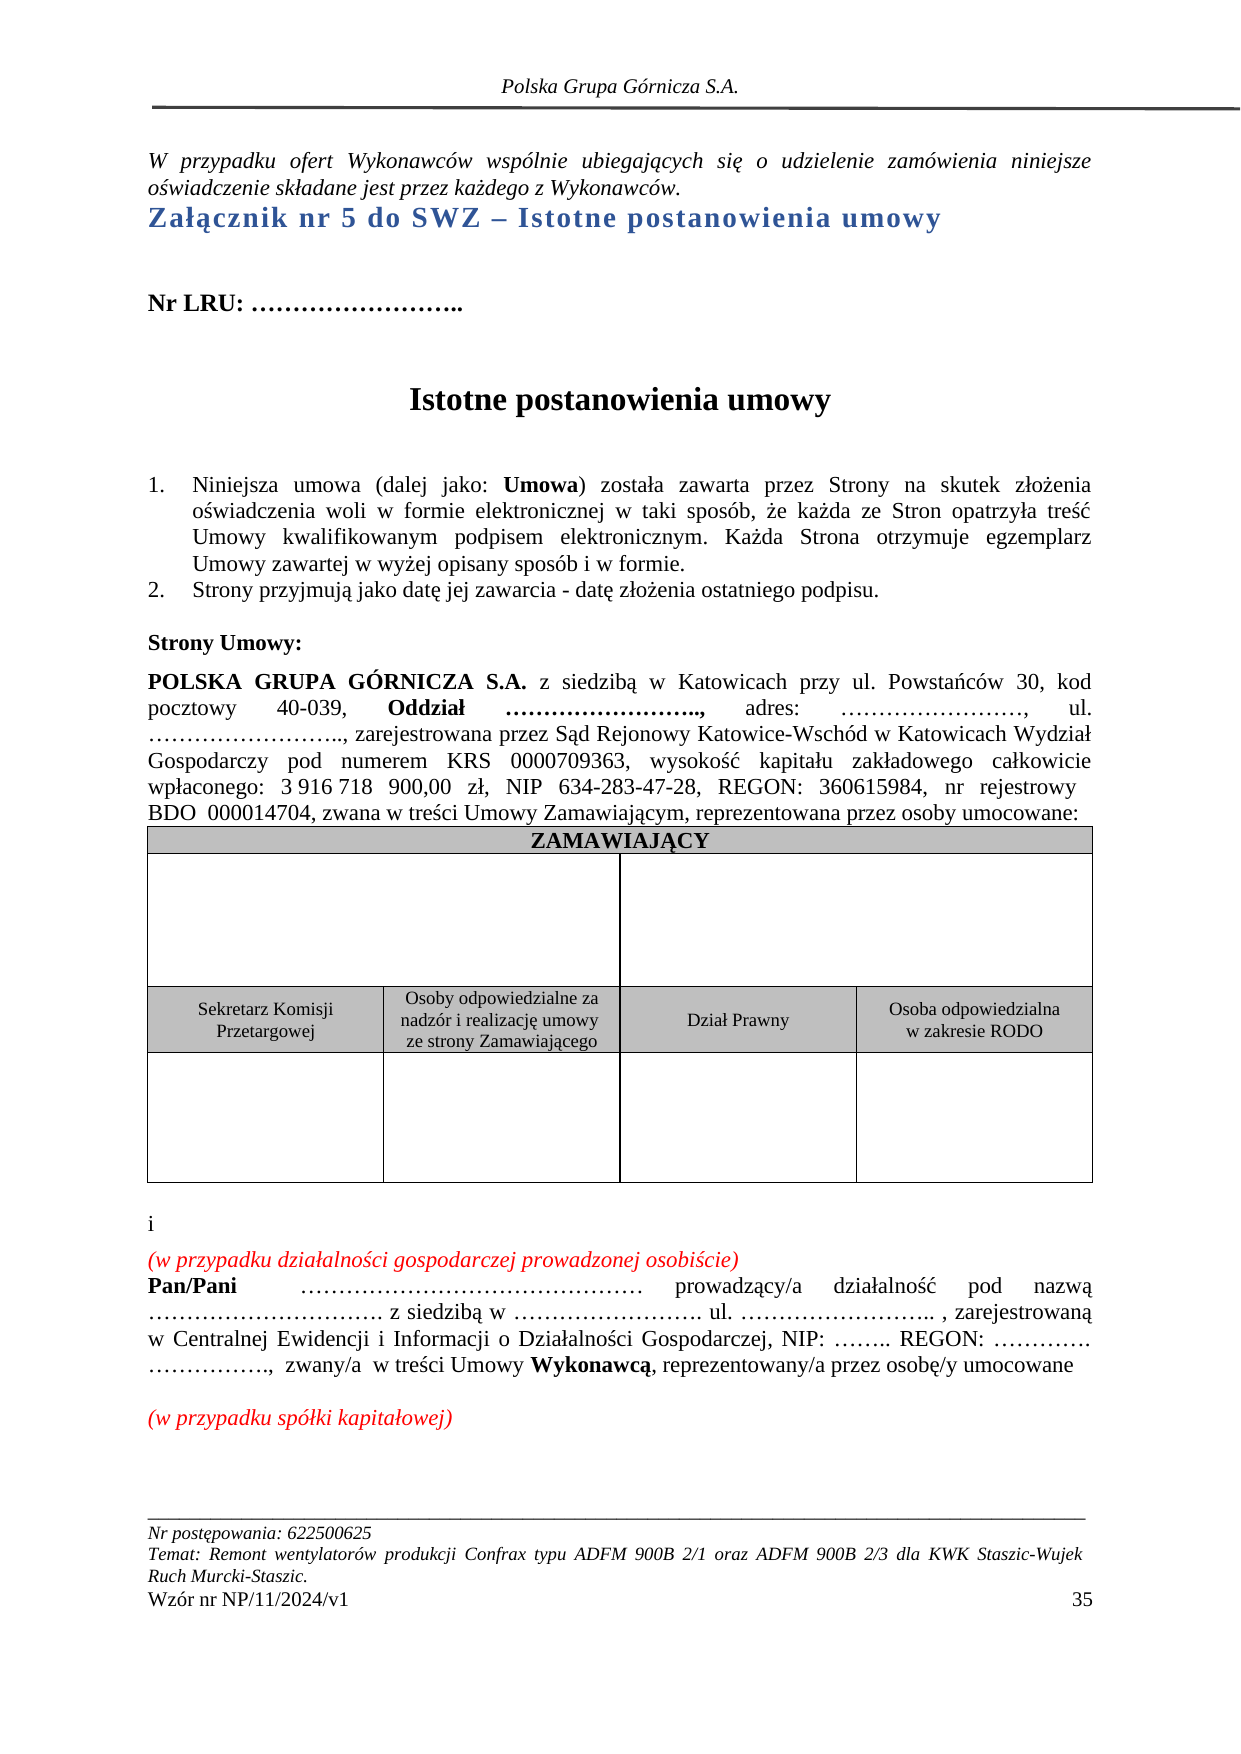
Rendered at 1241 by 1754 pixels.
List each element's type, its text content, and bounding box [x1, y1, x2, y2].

text i [148, 1210, 1093, 1236]
table_cell [621, 854, 1092, 986]
table_cell [148, 854, 619, 986]
table_cell [148, 1053, 383, 1182]
table_cell [857, 1053, 1092, 1182]
table_cell Osoba odpowiedzialna w zakresie RODO [857, 987, 1092, 1052]
table_header ZAMAWIAJĄCY [148, 827, 1092, 853]
text Pan/Pani ……………………………………… prowadzący/a działalność pod nazwą …………………………. z siedzibą w ……………………. ul. …………………….. , zarejestrowaną w Centralnej Ewidencji i Informacji o Działalności Gospodarczej, NIP: …….. REGON: ………….……………., zwany/a w treści Umowy Wykonawcą, reprezentowany/a przez osobę/y umocowane [148, 1272, 1093, 1377]
table_cell Sekretarz Komisji Przetargowej [148, 987, 383, 1052]
text Nr LRU: …………………….. [148, 288, 1093, 316]
list Strony przyjmują jako datę jej zawarcia - datę złożenia ostatniego podpisu. [148, 576, 1093, 602]
text POLSKA GRUPA GÓRNICZA S.A. z siedzibą w Katowicach przy ul. Powstańców 30, kod pocztowy 40-039, Oddział …………………….., adres: ……………………, ul. …………………….., zarejestrowana przez Sąd Rejonowy Katowice-Wschód w Katowicach Wydział Gospodarczy pod numerem KRS 0000709363, wysokość kapitału zakładowego całkowicie wpłaconego: 3 916 718 900,00 zł, NIP 634-283-47-28, REGON: 360615984, nr rejestrowy BDO 000014704, zwana w treści Umowy Zamawiającym, reprezentowana przez osoby umocowane: [148, 668, 1093, 826]
table_cell Osoby odpowiedzialne za nadzór i realizację umowy ze strony Zamawiającego [384, 987, 619, 1052]
text Strony Umowy: [148, 629, 1093, 655]
text W przypadku ofert Wykonawców wspólnie ubiegających się o udzielenie zamówienia niniejsze oświadczenie składane jest przez każdego z Wykonawców. [148, 148, 1093, 200]
table_cell Dział Prawny [621, 987, 856, 1052]
text Załącznik nr 5 do SWZ – Istotne postanowienia umowy [148, 200, 1093, 234]
table_cell [384, 1053, 619, 1182]
table_cell [621, 1053, 856, 1182]
text (w przypadku spółki kapitałowej) [148, 1404, 1093, 1430]
list Niniejsza umowa (dalej jako: Umowa) została zawarta przez Strony na skutek złożenia oświadczenia woli w formie elektronicznej w taki sposób, że każda ze Stron opatrzyła treść Umowy kwalifikowanym podpisem elektronicznym. Każda Strona otrzymuje egzemplarz Umowy zawartej w wyżej opisany sposób i w formie. [148, 471, 1093, 576]
text Istotne postanowienia umowy [148, 380, 1093, 418]
text (w przypadku działalności gospodarczej prowadzonej osobiście) [148, 1246, 1093, 1272]
